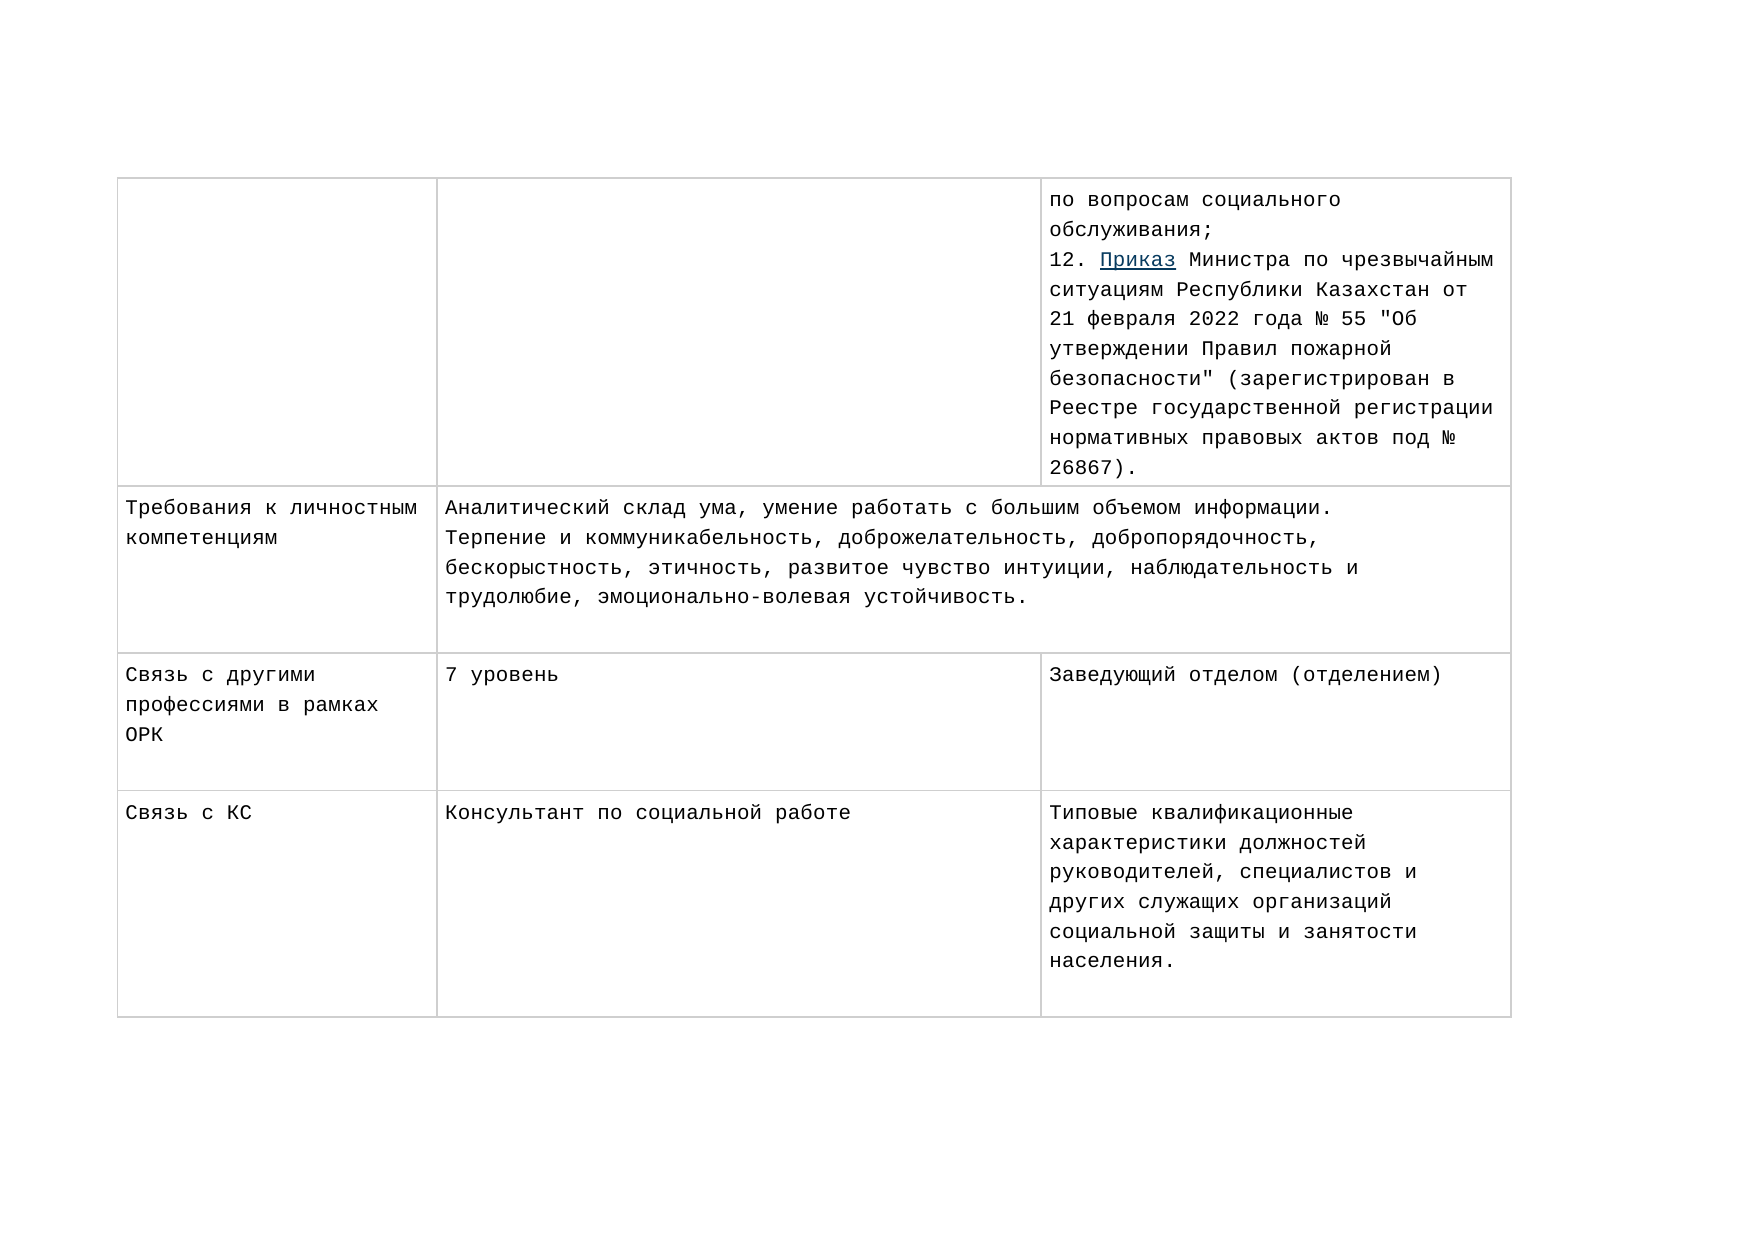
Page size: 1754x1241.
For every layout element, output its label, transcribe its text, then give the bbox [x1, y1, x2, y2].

table_cell Консультант по социальной работе [438, 791, 1040, 1016]
table_cell 7 уровень [438, 654, 1040, 790]
table_cell Заведующий отделом (отделением) [1042, 654, 1510, 790]
table_cell Типовые квалификационные характеристики должностей руководителей, специалистов и других служащих организаций социальной защиты и занятости населения. [1042, 791, 1510, 1016]
table_cell Связь с КС [118, 791, 436, 1016]
table_cell Аналитический склад ума, умение работать с большим объемом информации. Терпение и коммуникабельность, доброжелательность, добропорядочность, бескорыстность, этичность, развитое чувство интуиции, наблюдательность и трудолюбие, эмоционально-волевая устойчивость. [438, 487, 1510, 652]
table_cell Требования к личностным компетенциям [118, 487, 436, 652]
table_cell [1042, 179, 1510, 485]
table_cell Связь с другими профессиями в рамках ОРК [118, 654, 436, 790]
